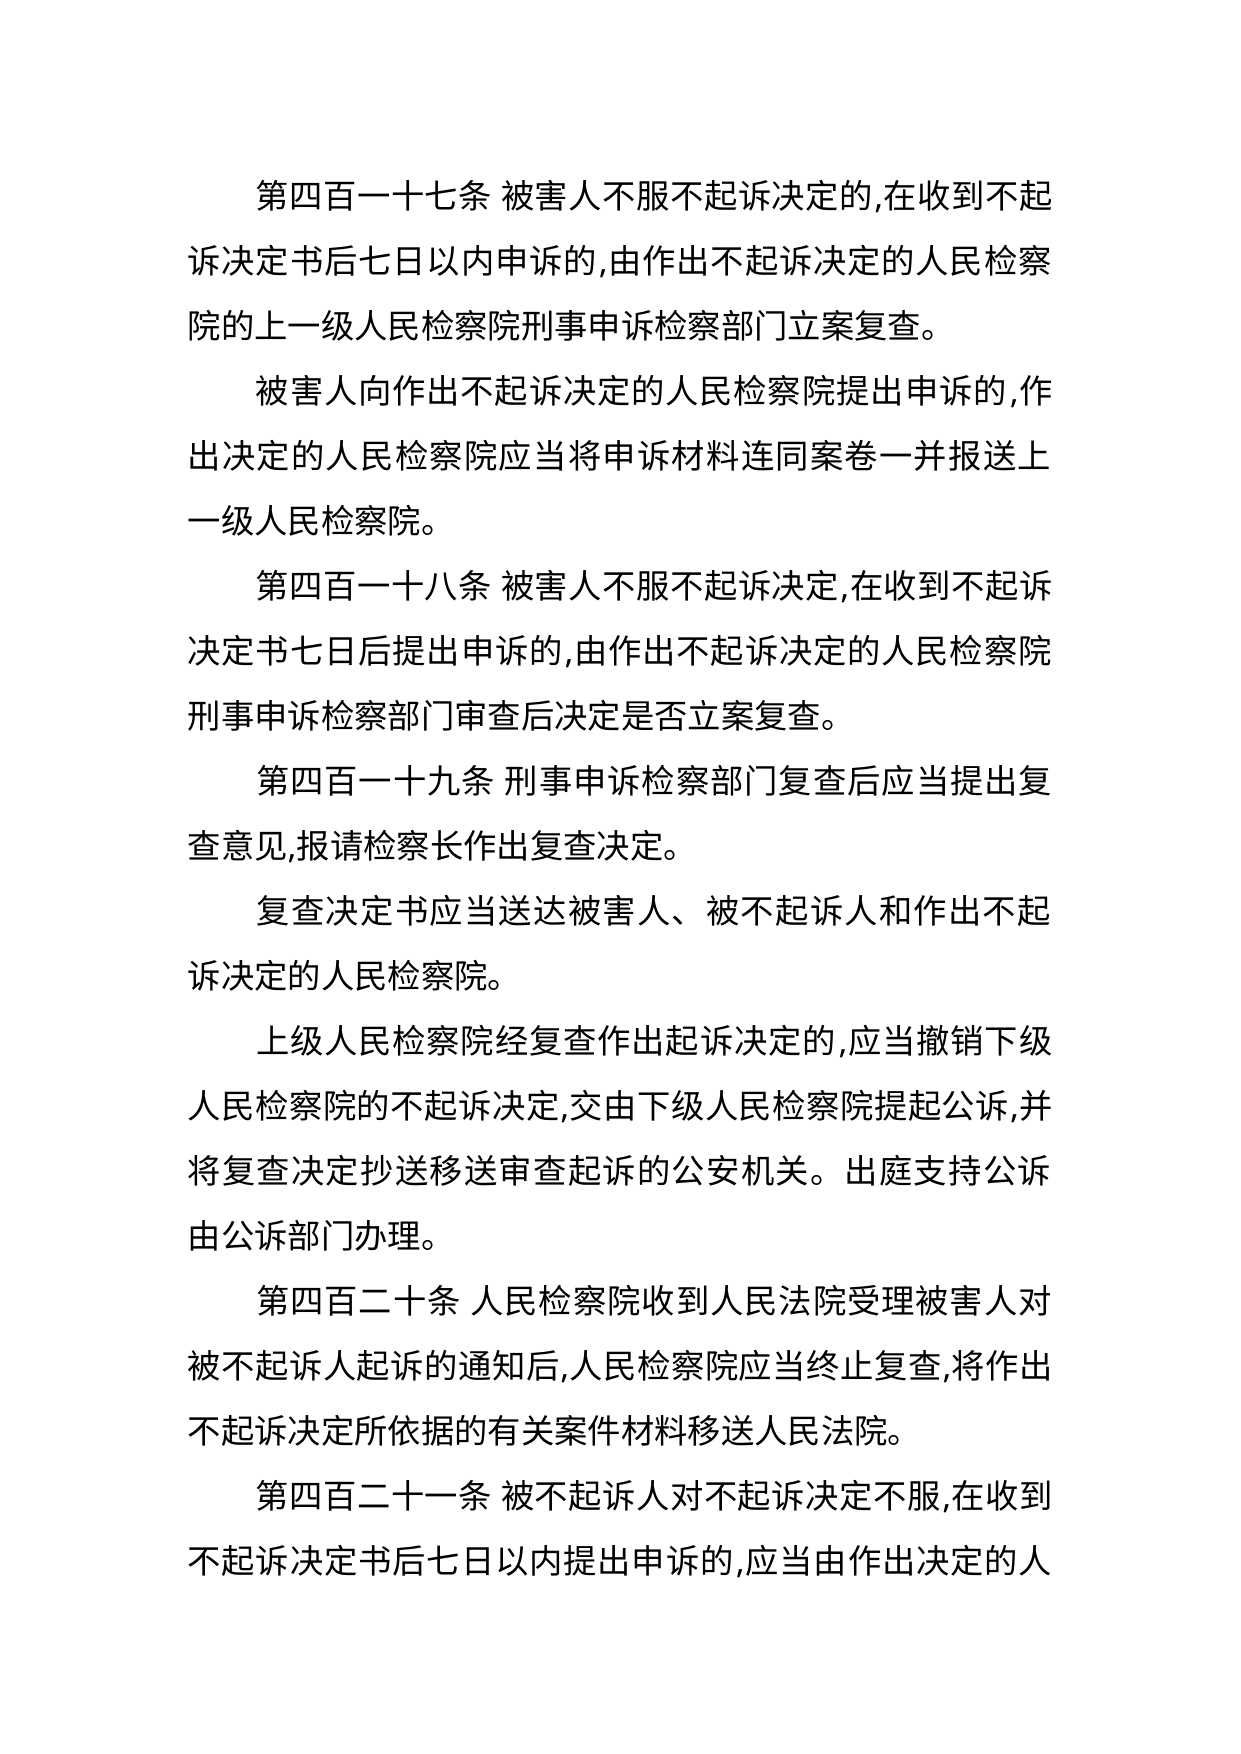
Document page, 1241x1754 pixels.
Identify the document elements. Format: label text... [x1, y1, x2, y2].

text 第四百一十九条 刑事申诉检察部门复查后应当提出复查意见,报请检察长作出复查决定。 [187, 747, 1053, 877]
text 第四百一十八条 被害人不服不起诉决定,在收到不起诉决定书七日后提出申诉的,由作出不起诉决定的人民检察院刑事申诉检察部门审查后决定是否立案复查。 [187, 552, 1053, 747]
text 第四百一十七条 被害人不服不起诉决定的,在收到不起诉决定书后七日以内申诉的,由作出不起诉决定的人民检察院的上一级人民检察院刑事申诉检察部门立案复查。 [187, 162, 1053, 357]
text 复查决定书应当送达被害人、被不起诉人和作出不起诉决定的人民检察院。 [187, 877, 1053, 1007]
text 第四百二十条 人民检察院收到人民法院受理被害人对被不起诉人起诉的通知后,人民检察院应当终止复查,将作出不起诉决定所依据的有关案件材料移送人民法院。 [187, 1267, 1053, 1462]
text 上级人民检察院经复查作出起诉决定的,应当撤销下级人民检察院的不起诉决定,交由下级人民检察院提起公诉,并将复查决定抄送移送审查起诉的公安机关。出庭支持公诉由公诉部门办理。 [187, 1007, 1053, 1267]
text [187, 1462, 1053, 1592]
text 被害人向作出不起诉决定的人民检察院提出申诉的,作出决定的人民检察院应当将申诉材料连同案卷一并报送上一级人民检察院。 [187, 357, 1053, 552]
